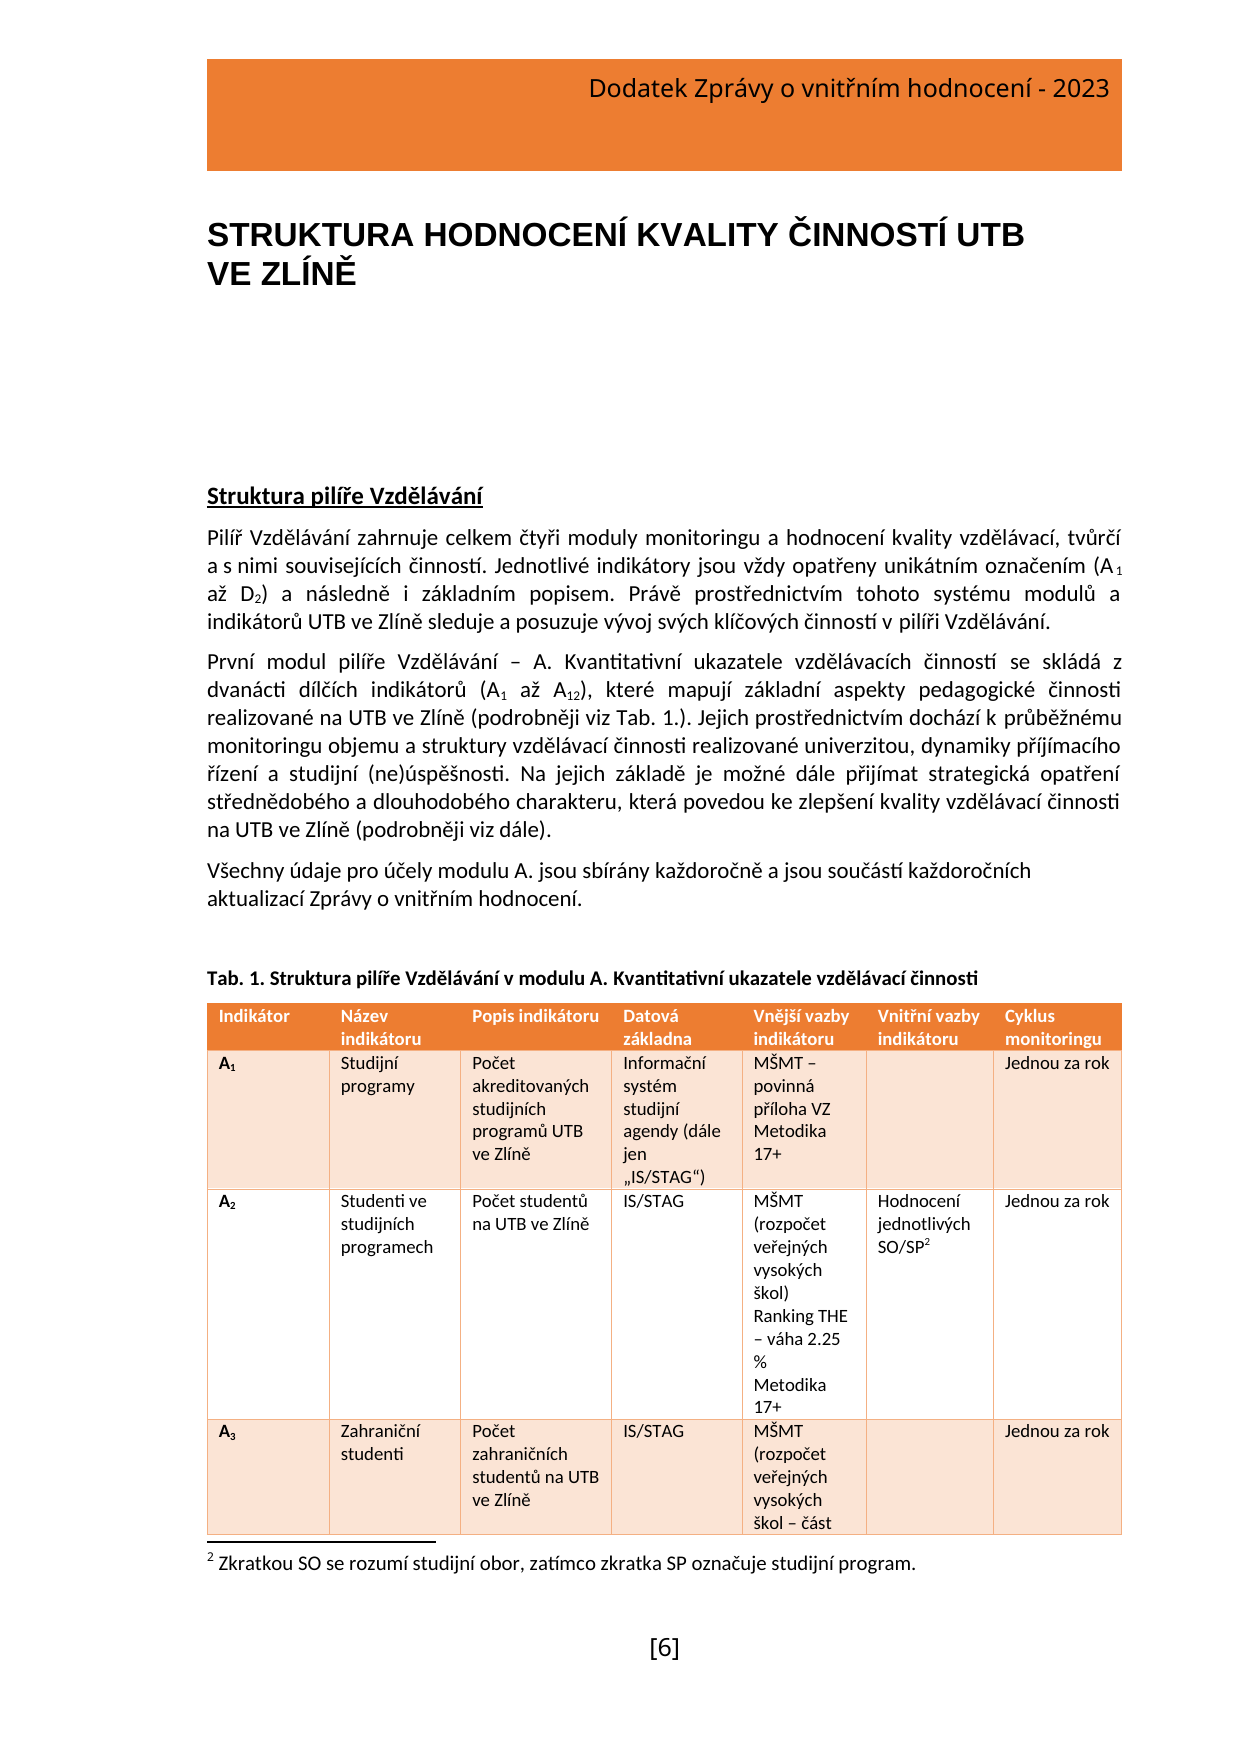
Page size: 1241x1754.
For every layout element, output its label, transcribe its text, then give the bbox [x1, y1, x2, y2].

table_cell Počet akreditovaných studijních programů UTB ve Zlíně [461, 1051, 611, 1188]
table_cell IS/STAG [612, 1420, 742, 1534]
table_cell A2 [208, 1190, 329, 1419]
text Struktura pilíře Vzdělávání [207, 480, 1122, 510]
table_cell Informační systém studijní agendy (dále jen „IS/STAG“) [612, 1051, 742, 1188]
table_cell Jednou za rok [994, 1420, 1121, 1534]
table_header Indikátor [208, 1004, 329, 1050]
table_header Datová základna [612, 1004, 742, 1050]
table_header Popis indikátoru [461, 1004, 611, 1050]
text struktura hodnocení kvality činností UTB ve Zlíně [207, 215, 1122, 292]
table_cell Jednou za rok [994, 1051, 1121, 1188]
table_cell [867, 1420, 993, 1534]
text Všechny údaje pro účely modulu A. jsou sbírány každoročně a jsou součástí každoročních aktualizací Zprávy o vnitřním hodnocení. [207, 856, 1122, 912]
text Pilíř Vzdělávání zahrnuje celkem čtyři moduly monitoringu a hodnocení kvality vzdělávací, tvůrčí a s nimi souvisejících činností. Jednotlivé indikátory jsou vždy opatřeny unikátním označením (A1 až D2) a následně i základním popisem. Právě prostřednictvím tohoto systému modulů a indikátorů UTB ve Zlíně sleduje a posuzuje vývoj svých klíčových činností v pilíři Vzdělávání. [207, 523, 1122, 635]
table_cell IS/STAG [612, 1190, 742, 1419]
table_header Název indikátoru [330, 1004, 460, 1050]
table_cell MŠMT – povinná příloha VZ Metodika 17+ [743, 1051, 866, 1188]
table_cell Studenti ve studijních programech [330, 1190, 460, 1419]
table_cell [867, 1051, 993, 1188]
table_cell Hodnocení jednotlivých SO/SP [867, 1190, 993, 1419]
table_cell A1 [208, 1051, 329, 1188]
text Tab. 1. Struktura pilíře Vzdělávání v modulu A. Kvantitativní ukazatele vzdělávací činnosti [207, 965, 1122, 991]
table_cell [743, 1420, 866, 1534]
table_cell MŠMT (rozpočet veřejných vysokých škol) Ranking THE – váha 2.25 % Metodika 17+ [743, 1190, 866, 1419]
table_cell Počet studentů na UTB ve Zlíně [461, 1190, 611, 1419]
table_header Vnitřní vazby indikátoru [867, 1004, 993, 1050]
table_header Vnější vazby indikátoru [743, 1004, 866, 1050]
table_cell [461, 1420, 611, 1534]
table_cell Studijní programy [330, 1051, 460, 1188]
table_cell A3 [208, 1420, 329, 1534]
text První modul pilíře Vzdělávání – A. Kvantitativní ukazatele vzdělávacích činností se skládá z dvanácti dílčích indikátorů (A1 až A12), které mapují základní aspekty pedagogické činnosti realizované na UTB ve Zlíně (podrobněji viz Tab. 1.). Jejich prostřednictvím dochází k průběžnému monitoringu objemu a struktury vzdělávací činnosti realizované univerzitou, dynamiky příjímacího řízení a studijní (ne)úspěšnosti. Na jejich základě je možné dále přijímat strategická opatření střednědobého a dlouhodobého charakteru, která povedou ke zlepšení kvality vzdělávací činnosti na UTB ve Zlíně (podrobněji viz dále). [207, 647, 1122, 843]
table_header Cyklus monitoringu [994, 1004, 1121, 1050]
table_cell Zahraniční studenti [330, 1420, 460, 1534]
table_cell Jednou za rok [994, 1190, 1121, 1419]
